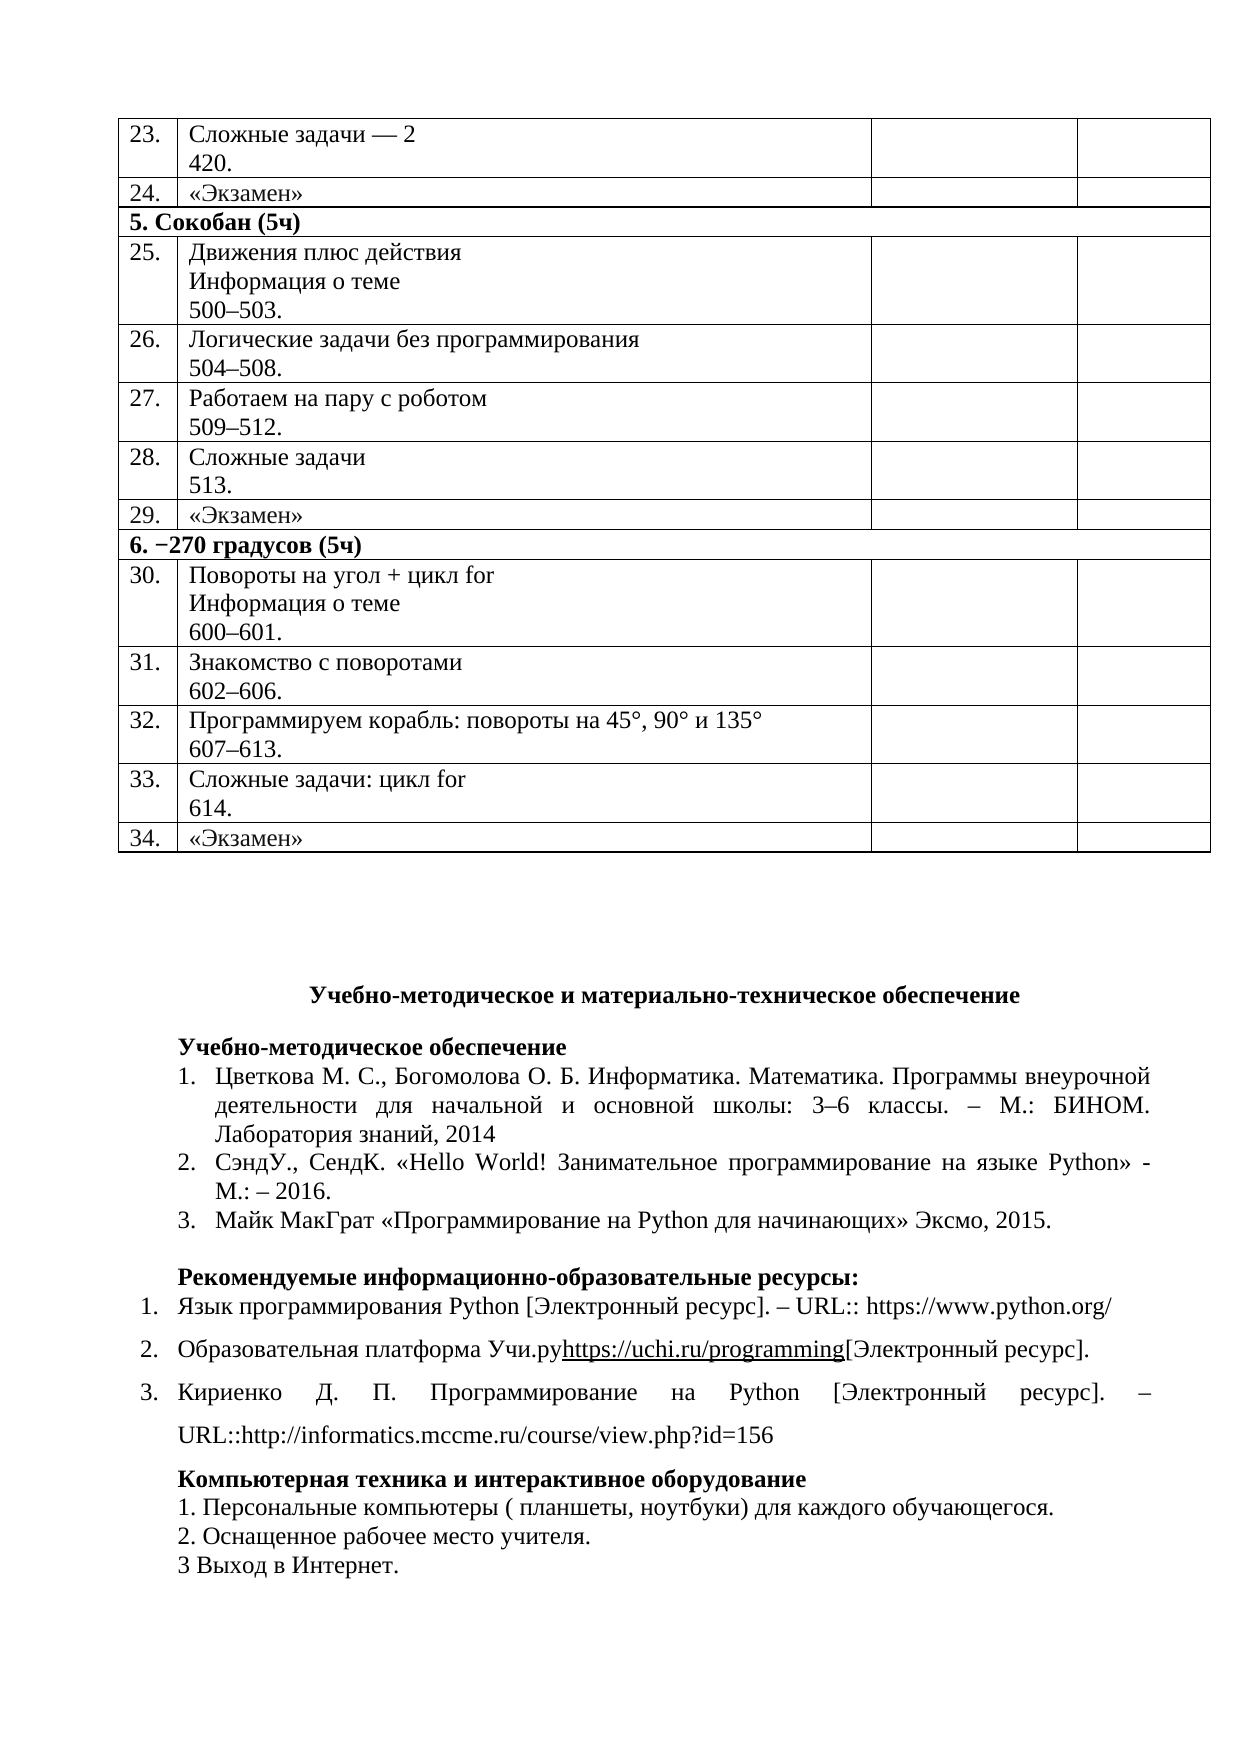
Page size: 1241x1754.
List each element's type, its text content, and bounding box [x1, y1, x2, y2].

table_cell [119, 823, 177, 851]
table_cell [1078, 383, 1210, 441]
list Образовательная платформа Учи.руhttps://uchi.ru/programming[Электронный ресурс]. [140, 1334, 1152, 1363]
table_cell [1078, 119, 1210, 177]
table_cell [119, 178, 177, 206]
table_cell [1078, 325, 1210, 382]
table_cell [1078, 237, 1210, 323]
table_cell [119, 325, 177, 382]
list Кириенко Д. П. Программирование на Python [Электронный ресурс]. – URL::http://informatics.mccme.ru/course/view.php?id=156 [140, 1377, 1152, 1449]
table_cell Движения плюс действия Информация о теме 500–503. [178, 237, 871, 323]
table_cell [1078, 500, 1210, 529]
table_cell Сложные задачи: цикл for 614. [178, 764, 871, 822]
table_cell [119, 560, 177, 646]
table_cell [872, 647, 1077, 704]
list Язык программирования Python [Электронный ресурс]. – URL:: https://www.python.org/ [140, 1291, 1152, 1320]
table_cell Логические задачи без программирования 504–508. [178, 325, 871, 382]
table_cell [872, 442, 1077, 499]
table_cell [872, 383, 1077, 441]
table_cell [872, 500, 1077, 529]
table_cell Повороты на угол + цикл for Информация о теме 600–601. [178, 560, 871, 646]
table_cell 6. −270 градусов (5ч) [119, 530, 1210, 559]
table_cell [1078, 178, 1210, 206]
text 3 Выход в Интернет. [177, 1550, 1152, 1579]
table_cell [119, 500, 177, 529]
table_cell [119, 706, 177, 763]
table_cell Программируем корабль: повороты на 45°, 90° и 135° 607–613. [178, 706, 871, 763]
table_cell [1078, 764, 1210, 822]
list СэндУ., СендК. «Hello World! Занимательное программирование на языке Python» - М.: – 2016. [177, 1147, 1152, 1205]
table_cell «Экзамен» [178, 823, 871, 851]
table_cell 5. Сокобан (5ч) [119, 208, 1210, 236]
text Учебно-методическое обеспечение [177, 1032, 1152, 1061]
table_cell [1078, 442, 1210, 499]
text Учебно-методическое и материально-техническое обеспечение [177, 980, 1152, 1009]
table_cell [119, 647, 177, 704]
text 1. Персональные компьютеры ( планшеты, ноутбуки) для каждого обучающегося. [177, 1492, 1152, 1521]
table_cell [119, 383, 177, 441]
table_cell [1078, 647, 1210, 704]
table_cell [872, 823, 1077, 851]
table_cell [1078, 706, 1210, 763]
table_cell [119, 764, 177, 822]
table_cell [119, 237, 177, 323]
table_cell [872, 706, 1077, 763]
table_cell Сложные задачи — 2 420. [178, 119, 871, 177]
table_cell [872, 560, 1077, 646]
text Компьютерная техника и интерактивное оборудование [177, 1464, 1152, 1492]
table_cell [119, 442, 177, 499]
table_cell «Экзамен» [178, 178, 871, 206]
text 2. Оснащенное рабочее место учителя. [177, 1521, 1152, 1550]
table_cell Сложные задачи 513. [178, 442, 871, 499]
table_cell Знакомство с поворотами 602–606. [178, 647, 871, 704]
table_cell [872, 178, 1077, 206]
table_cell [872, 325, 1077, 382]
table_cell [872, 119, 1077, 177]
table_cell [1078, 560, 1210, 646]
text Рекомендуемые информационно-образовательные ресурсы: [177, 1262, 1152, 1291]
table_cell Работаем на пару с роботом 509–512. [178, 383, 871, 441]
list Цветкова М. С., Богомолова О. Б. Информатика. Математика. Программы внеурочной деятельности для начальной и основной школы: 3–6 классы. – М.: БИНОМ. Лаборатория знаний, 2014 [177, 1061, 1152, 1147]
table_cell [119, 119, 177, 177]
table_cell [872, 764, 1077, 822]
table_cell [1078, 823, 1210, 851]
list Майк МакГрат «Программирование на Python для начинающих» Эксмо, 2015. [177, 1205, 1152, 1234]
table_cell [872, 237, 1077, 323]
table_cell «Экзамен» [178, 500, 871, 529]
